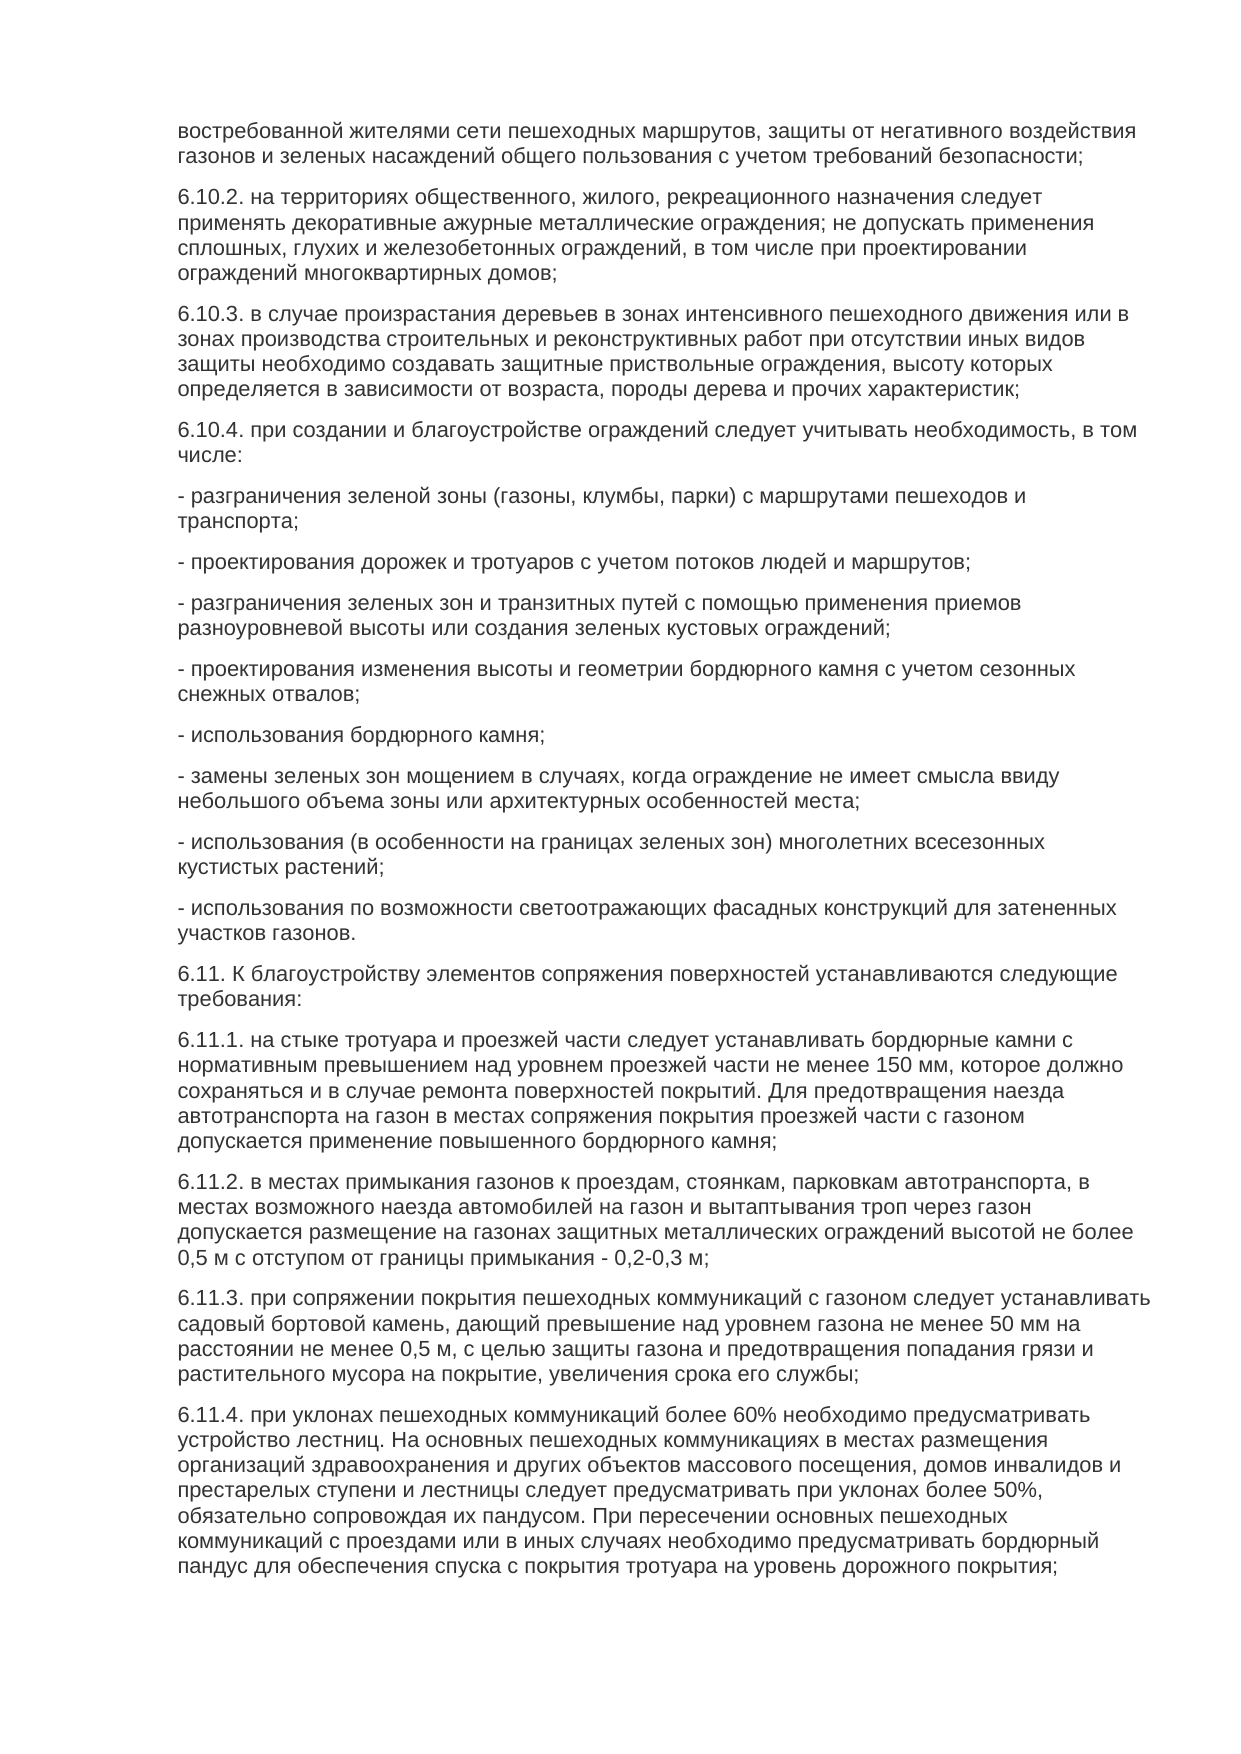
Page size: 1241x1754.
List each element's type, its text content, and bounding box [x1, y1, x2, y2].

text 6.11.3. при сопряжении покрытия пешеходных коммуникаций с газоном следует устанавливать садовый бортовой камень, дающий превышение над уровнем газона не менее 50 мм на расстоянии не менее 0,5 м, с целью защиты газона и предотвращения попадания грязи и растительного мусора на покрытие, увеличения срока его службы; [177, 1285, 1152, 1386]
text 6.10.3. в случае произрастания деревьев в зонах интенсивного пешеходного движения или в зонах производства строительных и реконструктивных работ при отсутствии иных видов защиты необходимо создавать защитные приствольные ограждения, высоту которых определяется в зависимости от возраста, породы дерева и прочих характеристик; [177, 301, 1152, 401]
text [177, 118, 1152, 168]
text 6.11.4. при уклонах пешеходных коммуникаций более 60% необходимо предусматривать устройство лестниц. На основных пешеходных коммуникациях в местах размещения организаций здравоохранения и других объектов массового посещения, домов инвалидов и престарелых ступени и лестницы следует предусматривать при уклонах более 50%, обязательно сопровождая их пандусом. При пересечении основных пешеходных коммуникаций с проездами или в иных случаях необходимо предусматривать бордюрный пандус для обеспечения спуска с покрытия тротуара на уровень дорожного покрытия; [177, 1402, 1152, 1578]
text 6.11.2. в местах примыкания газонов к проездам, стоянкам, парковкам автотранспорта, в местах возможного наезда автомобилей на газон и вытаптывания троп через газон допускается размещение на газонах защитных металлических ограждений высотой не более 0,5 м с отступом от границы примыкания - 0,2-0,3 м; [177, 1169, 1152, 1269]
text 6.11.1. на стыке тротуара и проезжей части следует устанавливать бордюрные камни с нормативным превышением над уровнем проезжей части не менее 150 мм, которое должно сохраняться и в случае ремонта поверхностей покрытий. Для предотвращения наезда автотранспорта на газон в местах сопряжения покрытия проезжей части с газоном допускается применение повышенного бордюрного камня; [177, 1027, 1152, 1153]
text 6.11. К благоустройству элементов сопряжения поверхностей устанавливаются следующие требования: [177, 961, 1152, 1011]
text - замены зеленых зон мощением в случаях, когда ограждение не имеет смысла ввиду небольшого объема зоны или архитектурных особенностей места; [177, 763, 1152, 813]
text - разграничения зеленых зон и транзитных путей с помощью применения приемов разноуровневой высоты или создания зеленых кустовых ограждений; [177, 590, 1152, 640]
text 6.10.4. при создании и благоустройстве ограждений следует учитывать необходимость, в том числе: [177, 417, 1152, 467]
text - разграничения зеленой зоны (газоны, клумбы, парки) с маршрутами пешеходов и транспорта; [177, 483, 1152, 533]
text - использования бордюрного камня; [177, 722, 1152, 747]
text - использования по возможности светоотражающих фасадных конструкций для затененных участков газонов. [177, 895, 1152, 945]
text - проектирования дорожек и тротуаров с учетом потоков людей и маршрутов; [177, 549, 1152, 574]
text - использования (в особенности на границах зеленых зон) многолетних всесезонных кустистых растений; [177, 829, 1152, 879]
text - проектирования изменения высоты и геометрии бордюрного камня с учетом сезонных снежных отвалов; [177, 656, 1152, 706]
text 6.10.2. на территориях общественного, жилого, рекреационного назначения следует применять декоративные ажурные металлические ограждения; не допускать применения сплошных, глухих и железобетонных ограждений, в том числе при проектировании ограждений многоквартирных домов; [177, 184, 1152, 285]
